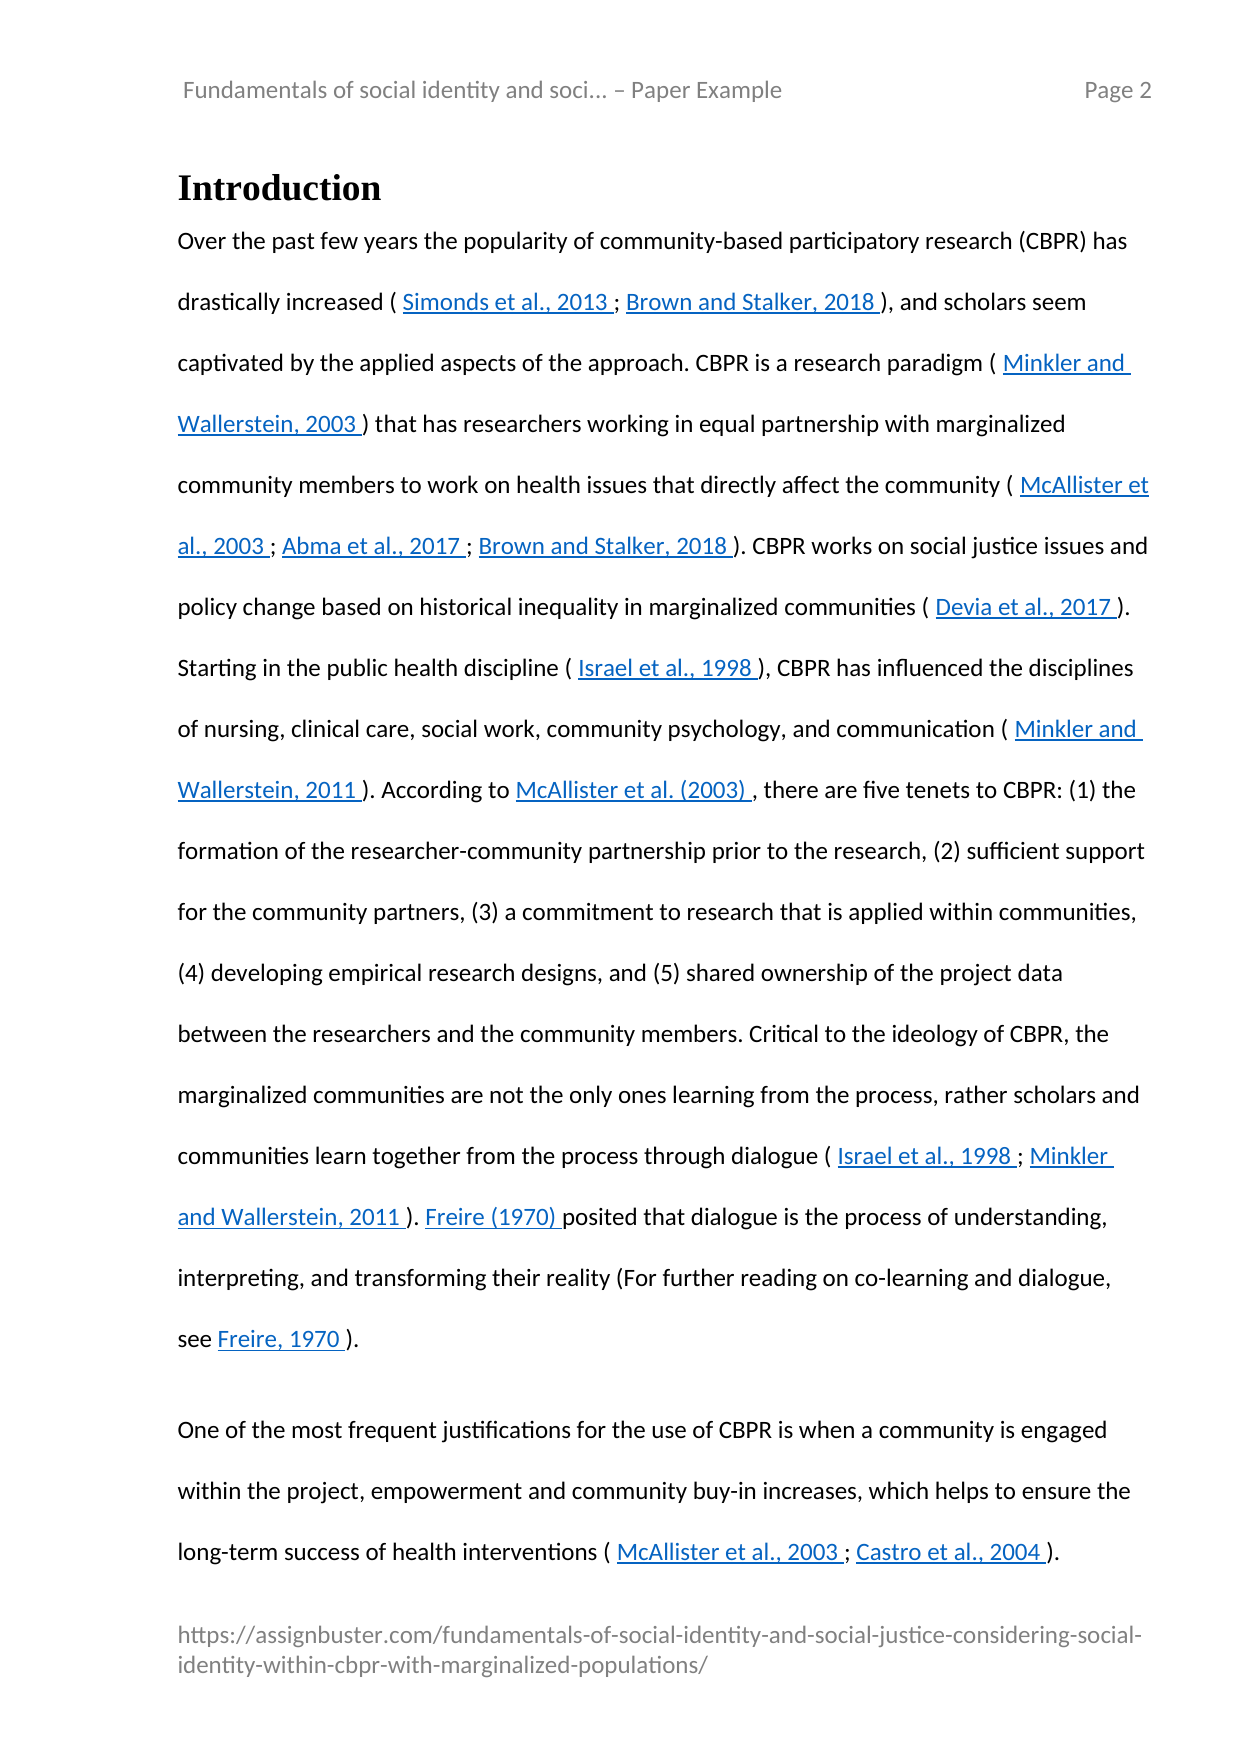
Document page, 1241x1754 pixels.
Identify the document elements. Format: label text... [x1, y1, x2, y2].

text Over the past few years the popularity of community-based participatory research (CBPR) has drastically increased ( Simonds et al., 2013 ; Brown and Stalker, 2018 ), and scholars seem captivated by the applied aspects of the approach. CBPR is a research paradigm ( Minkler and Wallerstein, 2003 ) that has researchers working in equal partnership with marginalized community members to work on health issues that directly affect the community ( McAllister et al., 2003 ; Abma et al., 2017 ; Brown and Stalker, 2018 ). CBPR works on social justice issues and policy change based on historical inequality in marginalized communities ( Devia et al., 2017 ). Starting in the public health discipline ( Israel et al., 1998 ), CBPR has influenced the disciplines of nursing, clinical care, social work, community psychology, and communication ( Minkler and Wallerstein, 2011 ). According to McAllister et al. (2003) , there are five tenets to CBPR: (1) the formation of the researcher-community partnership prior to the research, (2) sufficient support for the community partners, (3) a commitment to research that is applied within communities, (4) developing empirical research designs, and (5) shared ownership of the project data between the researchers and the community members. Critical to the ideology of CBPR, the marginalized communities are not the only ones learning from the process, rather scholars and communities learn together from the process through dialogue ( Israel et al., 1998 ; Minkler and Wallerstein, 2011 ). Freire (1970) posited that dialogue is the process of understanding, interpreting, and transforming their reality (For further reading on co-learning and dialogue, see Freire, 1970 ). [177, 225, 1152, 1354]
subtitle Introduction [177, 166, 1152, 209]
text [177, 1414, 1152, 1567]
